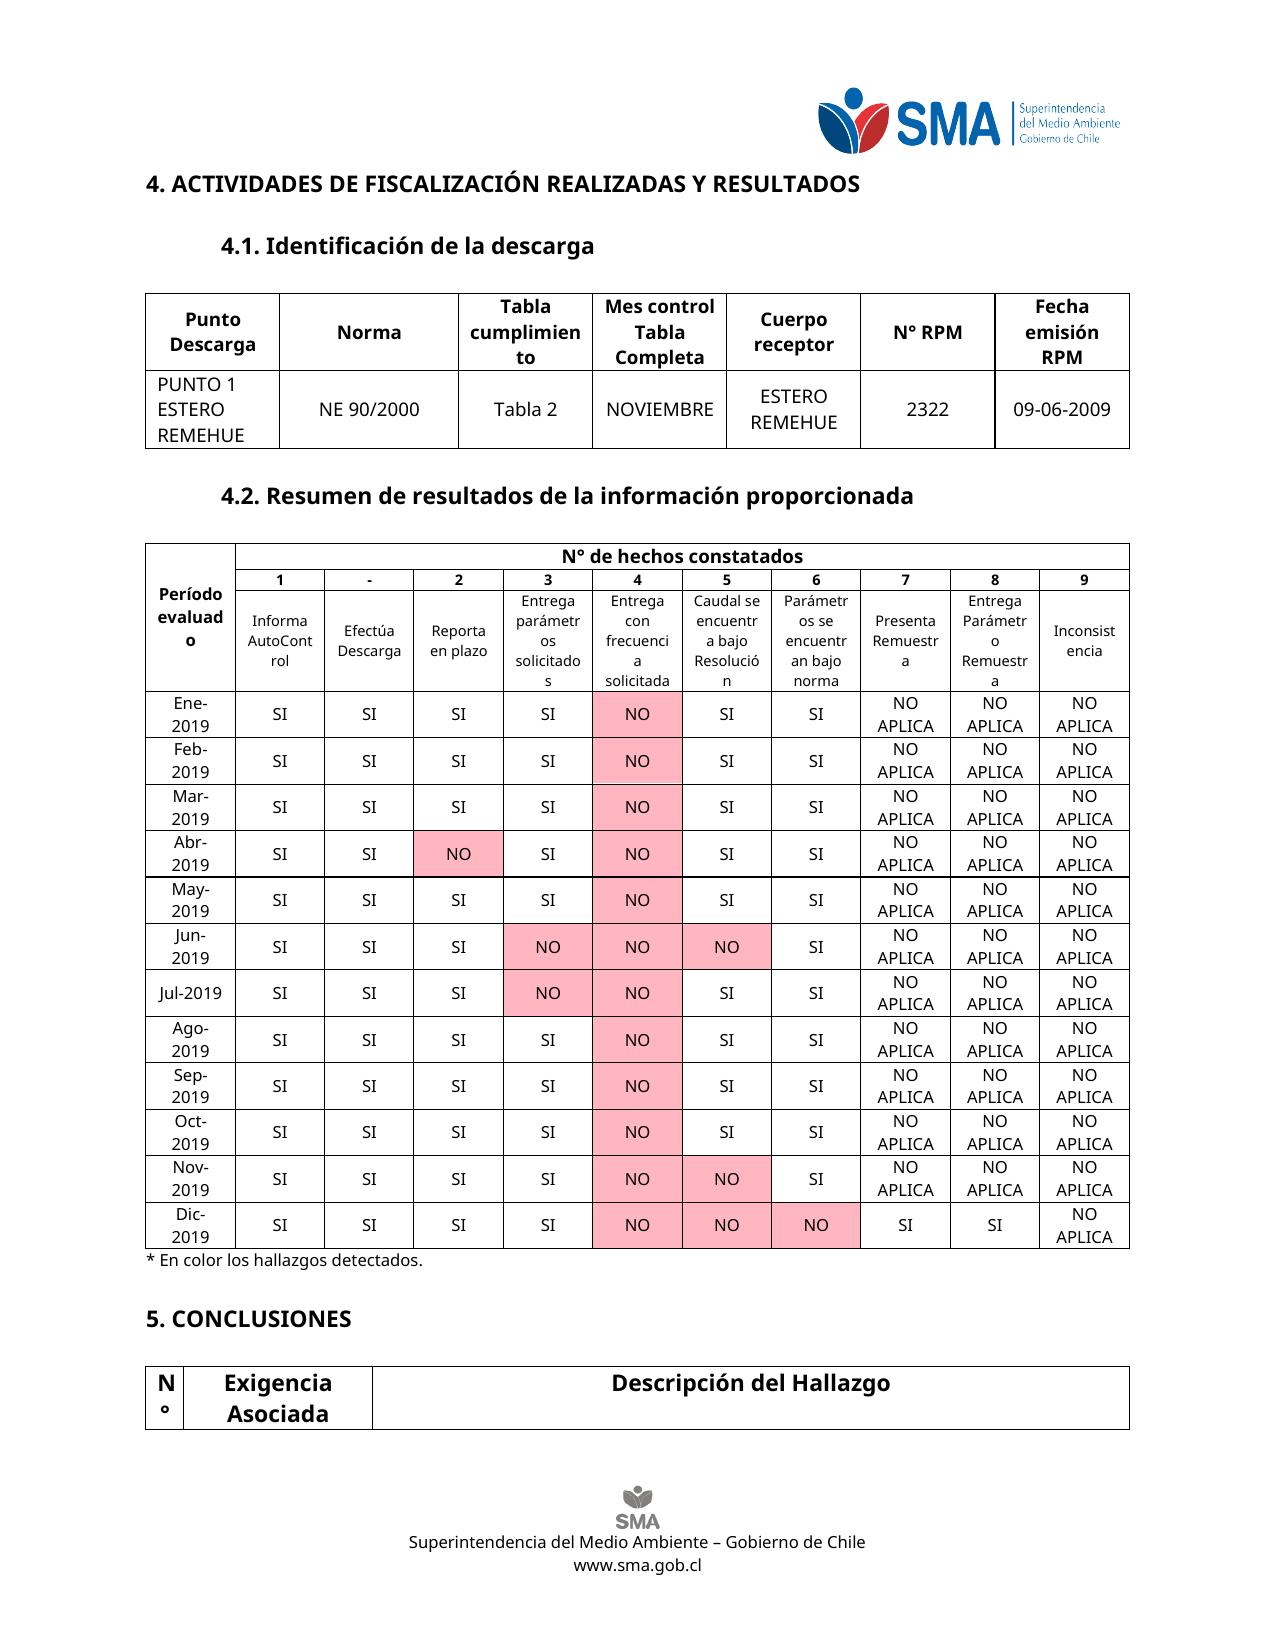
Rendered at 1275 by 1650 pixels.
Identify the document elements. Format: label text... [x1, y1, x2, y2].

table_cell NO APLICA [951, 1110, 1039, 1155]
table_cell NO APLICA [951, 924, 1039, 969]
table_cell Tabla 2 [459, 371, 592, 448]
table_cell NOVIEMBRE [593, 371, 726, 448]
table_cell SI [414, 878, 503, 923]
table_cell NO APLICA [1040, 970, 1129, 1016]
text 5. CONCLUSIONES [146, 1303, 1129, 1366]
table_cell NO [593, 1203, 682, 1248]
table_cell SI [683, 1110, 771, 1155]
table_cell 1 [236, 570, 324, 590]
table_cell PUNTO 1 ESTERO REMEHUE [146, 371, 279, 448]
table_cell SI [504, 738, 592, 783]
table_cell Dic-2019 [146, 1203, 235, 1248]
table_cell SI [325, 1063, 413, 1109]
table_cell NO APLICA [861, 1063, 950, 1109]
table_cell NO APLICA [861, 692, 950, 737]
table_cell Entrega parámetros solicitados [504, 591, 592, 691]
table_cell 7 [861, 570, 950, 590]
table_cell NO APLICA [1040, 1203, 1129, 1248]
table_cell Presenta Remuestra [861, 591, 950, 691]
table_cell SI [325, 831, 413, 876]
table_cell SI [325, 924, 413, 969]
table_header N° de Hecho Constatado [146, 1367, 183, 1429]
table_cell NO [593, 878, 682, 923]
table_cell SI [236, 1017, 324, 1062]
table_cell NO APLICA [861, 831, 950, 876]
text 4. ACTIVIDADES DE FISCALIZACIÓN REALIZADAS Y RESULTADOS [146, 167, 1129, 230]
table_cell SI [236, 738, 324, 783]
table_header Período evaluado [146, 544, 235, 691]
table_cell 8 [951, 570, 1039, 590]
table_cell SI [414, 785, 503, 830]
table_cell Abr-2019 [146, 831, 235, 876]
table_cell Reporta en plazo [414, 591, 503, 691]
table_cell NO APLICA [861, 1110, 950, 1155]
picture [614, 1483, 661, 1531]
table_cell SI [683, 970, 771, 1016]
table_cell NO [593, 1110, 682, 1155]
table_cell NO [593, 738, 682, 783]
table_cell NO APLICA [951, 970, 1039, 1016]
table_cell NO APLICA [951, 1156, 1039, 1202]
table_cell NO [683, 1156, 771, 1202]
table_header Mes control Tabla Completa [593, 294, 726, 370]
table_cell - [325, 570, 413, 590]
table_header Descripción del Hallazgo [373, 1367, 1129, 1429]
table_cell NE 90/2000 [280, 371, 458, 448]
table_cell SI [861, 1203, 950, 1248]
table_cell NO APLICA [1040, 924, 1129, 969]
table_cell NO APLICA [951, 785, 1039, 830]
table_cell SI [325, 1017, 413, 1062]
table_cell NO [593, 692, 682, 737]
table_cell NO APLICA [861, 785, 950, 830]
table_cell SI [504, 1156, 592, 1202]
table_cell SI [772, 738, 860, 783]
table_header Fecha emisión RPM [996, 294, 1129, 370]
table_cell SI [504, 878, 592, 923]
table_cell Ene-2019 [146, 692, 235, 737]
table_cell SI [325, 1203, 413, 1248]
table_cell SI [772, 1156, 860, 1202]
table_cell NO APLICA [861, 738, 950, 783]
table_cell 3 [504, 570, 592, 590]
table_cell SI [236, 878, 324, 923]
table_cell SI [236, 924, 324, 969]
table_cell NO [504, 970, 592, 1016]
table_cell SI [236, 785, 324, 830]
table_cell SI [772, 785, 860, 830]
table_cell SI [414, 1017, 503, 1062]
table_cell SI [325, 1110, 413, 1155]
table_cell SI [325, 1156, 413, 1202]
table_cell Parámetros se encuentran bajo norma [772, 591, 860, 691]
table_cell SI [683, 1063, 771, 1109]
table_cell NO [593, 1017, 682, 1062]
table_cell May-2019 [146, 878, 235, 923]
table_cell NO APLICA [861, 878, 950, 923]
table_cell NO APLICA [1040, 785, 1129, 830]
table_cell NO APLICA [1040, 738, 1129, 783]
table_cell NO APLICA [1040, 1063, 1129, 1109]
table_header N° RPM [861, 294, 994, 370]
table_cell SI [325, 970, 413, 1016]
table_cell SI [414, 970, 503, 1016]
table_cell SI [414, 1203, 503, 1248]
table_cell NO [772, 1203, 860, 1248]
table_cell 5 [683, 570, 771, 590]
table_cell SI [683, 1017, 771, 1062]
table_cell SI [683, 831, 771, 876]
table_cell NO [683, 1203, 771, 1248]
table_header Tabla cumplimiento [459, 294, 592, 370]
table_cell NO [593, 970, 682, 1016]
table_cell 6 [772, 570, 860, 590]
table_cell SI [504, 1063, 592, 1109]
table_cell Ago-2019 [146, 1017, 235, 1062]
table_cell Nov-2019 [146, 1156, 235, 1202]
table_cell NO APLICA [861, 924, 950, 969]
table_cell SI [772, 831, 860, 876]
table_cell SI [325, 738, 413, 783]
table_cell SI [951, 1203, 1039, 1248]
table_cell Caudal se encuentra bajo Resolución [683, 591, 771, 691]
table_cell NO APLICA [951, 738, 1039, 783]
table_cell NO APLICA [861, 1017, 950, 1062]
table_cell NO APLICA [1040, 878, 1129, 923]
table_cell 2322 [861, 371, 994, 448]
table_cell 09-06-2009 [996, 371, 1129, 448]
table_cell Entrega Parámetro Remuestra [951, 591, 1039, 691]
table_cell Jul-2019 [146, 970, 235, 1016]
table_cell SI [683, 785, 771, 830]
table_cell Informa AutoControl [236, 591, 324, 691]
table_cell NO APLICA [951, 831, 1039, 876]
table_cell SI [683, 738, 771, 783]
table_header Punto Descarga [146, 294, 279, 370]
table_cell SI [414, 738, 503, 783]
table_cell Jun-2019 [146, 924, 235, 969]
table_cell NO [593, 1063, 682, 1109]
table_cell NO APLICA [951, 878, 1039, 923]
table_cell SI [236, 1156, 324, 1202]
table_cell SI [504, 692, 592, 737]
table_cell NO APLICA [951, 1063, 1039, 1109]
table_cell Efectúa Descarga [325, 591, 413, 691]
table_cell SI [772, 878, 860, 923]
table_cell NO APLICA [861, 970, 950, 1016]
table_cell SI [683, 692, 771, 737]
table_cell SI [236, 970, 324, 1016]
table_header Exigencia Asociada [184, 1367, 372, 1429]
table_cell SI [504, 1110, 592, 1155]
table_cell Inconsistencia [1040, 591, 1129, 691]
table_cell NO APLICA [951, 1017, 1039, 1062]
table_cell NO APLICA [1040, 1156, 1129, 1202]
table_cell SI [504, 785, 592, 830]
table_cell SI [325, 692, 413, 737]
table_cell SI [325, 878, 413, 923]
table_cell Entrega con frecuencia solicitada [593, 591, 682, 691]
text 4.2. Resumen de resultados de la información proporcionada [146, 480, 1129, 542]
table_cell Oct-2019 [146, 1110, 235, 1155]
table_cell NO APLICA [951, 692, 1039, 737]
table_cell SI [236, 831, 324, 876]
text * En color los hallazgos detectados. [146, 1249, 1129, 1303]
table_cell SI [772, 970, 860, 1016]
table_cell SI [772, 1110, 860, 1155]
table_cell SI [414, 1110, 503, 1155]
table_cell Sep-2019 [146, 1063, 235, 1109]
table_cell NO [504, 924, 592, 969]
picture [808, 73, 1130, 168]
table_cell SI [236, 1203, 324, 1248]
table_cell Mar-2019 [146, 785, 235, 830]
table_header Norma [280, 294, 458, 370]
table_header N° de hechos constatados [236, 544, 1129, 569]
table_cell NO APLICA [1040, 1110, 1129, 1155]
table_cell SI [772, 1063, 860, 1109]
table_cell NO [683, 924, 771, 969]
table_cell SI [772, 924, 860, 969]
table_cell SI [414, 1156, 503, 1202]
table_cell Feb-2019 [146, 738, 235, 783]
table_cell SI [504, 1017, 592, 1062]
table_cell SI [772, 692, 860, 737]
table_cell NO [593, 831, 682, 876]
table_cell 2 [414, 570, 503, 590]
table_cell SI [772, 1017, 860, 1062]
table_cell NO APLICA [861, 1156, 950, 1202]
table_cell NO [593, 924, 682, 969]
table_cell NO APLICA [1040, 1017, 1129, 1062]
table_cell 9 [1040, 570, 1129, 590]
table_cell NO [593, 1156, 682, 1202]
table_cell SI [325, 785, 413, 830]
table_cell NO [593, 785, 682, 830]
table_cell ESTERO REMEHUE [727, 371, 860, 448]
table_cell SI [236, 1110, 324, 1155]
table_cell SI [414, 692, 503, 737]
table_cell SI [504, 1203, 592, 1248]
table_cell NO APLICA [1040, 692, 1129, 737]
table_header Cuerpo receptor [727, 294, 860, 370]
table_cell SI [683, 878, 771, 923]
table_cell SI [236, 692, 324, 737]
table_cell 4 [593, 570, 682, 590]
table_cell SI [414, 1063, 503, 1109]
table_cell SI [414, 924, 503, 969]
table_cell NO APLICA [1040, 831, 1129, 876]
table_cell NO [414, 831, 503, 876]
table_cell SI [504, 831, 592, 876]
table_cell SI [236, 1063, 324, 1109]
text 4.1. Identificación de la descarga [146, 230, 1129, 292]
